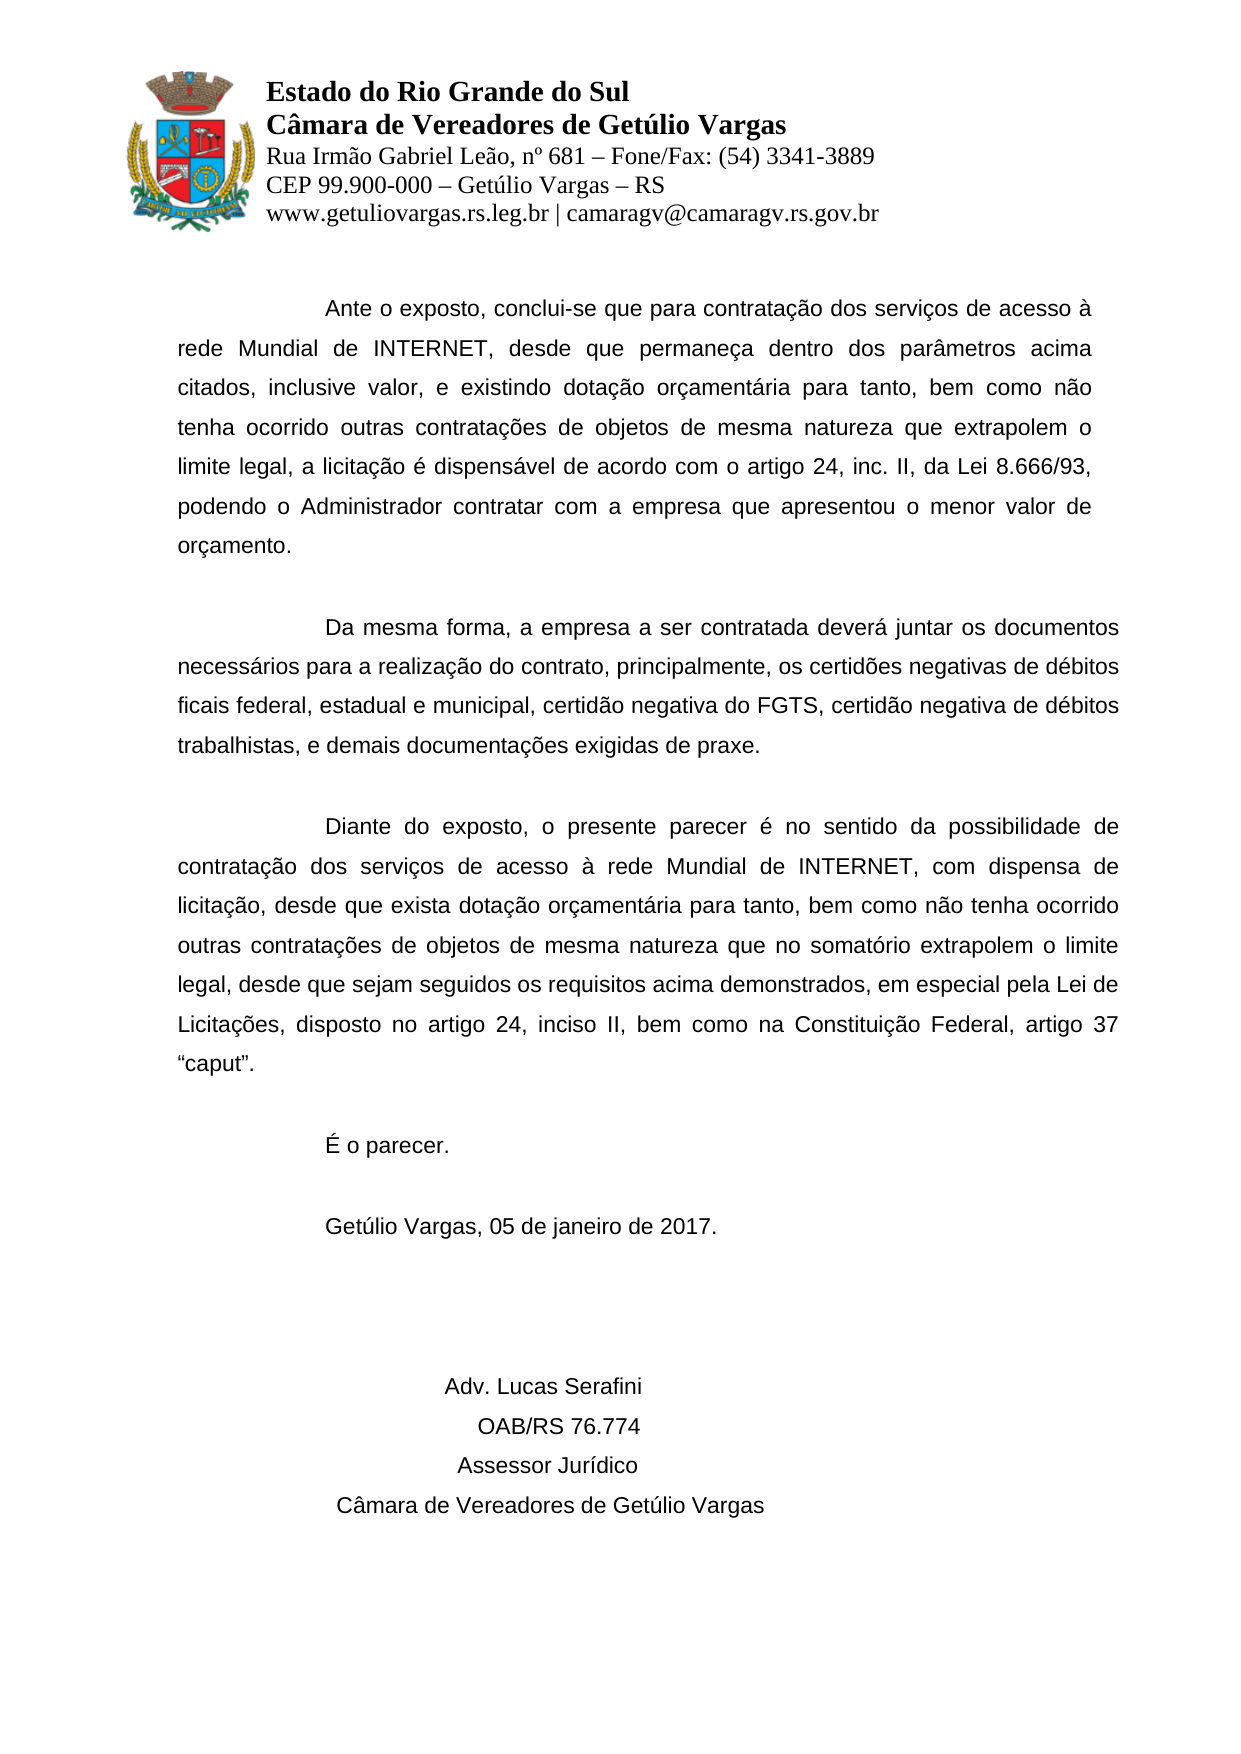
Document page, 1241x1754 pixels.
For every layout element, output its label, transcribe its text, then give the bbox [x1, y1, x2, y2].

text Adv. Lucas Serafini [177, 1373, 1120, 1399]
text Ante o exposto, conclui-se que para contratação dos serviços de acesso à rede Mundial de INTERNET, desde que permaneça dentro dos parâmetros acima citados, inclusive valor, e existindo dotação orçamentária para tanto, bem como não tenha ocorrido outras contratações de objetos de mesma natureza que extrapolem o limite legal, a licitação é dispensável de acordo com o artigo 24, inc. II, da Lei 8.666/93, podendo o Administrador contratar com a empresa que apresentou o menor valor de orçamento. [177, 295, 1092, 558]
text Da mesma forma, a empresa a ser contratada deverá juntar os documentos necessários para a realização do contrato, principalmente, os certidões negativas de débitos ficais federal, estadual e municipal, certidão negativa do FGTS, certidão negativa de débitos trabalhistas, e demais documentações exigidas de praxe. [177, 613, 1120, 758]
text OAB/RS 76.774 [177, 1413, 1120, 1439]
text Assessor Jurídico [177, 1452, 1120, 1478]
text Getúlio Vargas, 05 de janeiro de 2017. [177, 1213, 1120, 1239]
text Diante do exposto, o presente parecer é no sentido da possibilidade de contratação dos serviços de acesso à rede Mundial de INTERNET, com dispensa de licitação, desde que exista dotação orçamentária para tanto, bem como não tenha ocorrido outras contratações de objetos de mesma natureza que no somatório extrapolem o limite legal, desde que sejam seguidos os requisitos acima demonstrados, em especial pela Lei de Licitações, disposto no artigo 24, inciso II, bem como na Constituição Federal, artigo 37 “caput”. [177, 813, 1120, 1077]
text Câmara de Vereadores de Getúlio Vargas [177, 1492, 1092, 1518]
picture [125, 71, 255, 232]
text É o parecer. [177, 1132, 1120, 1158]
